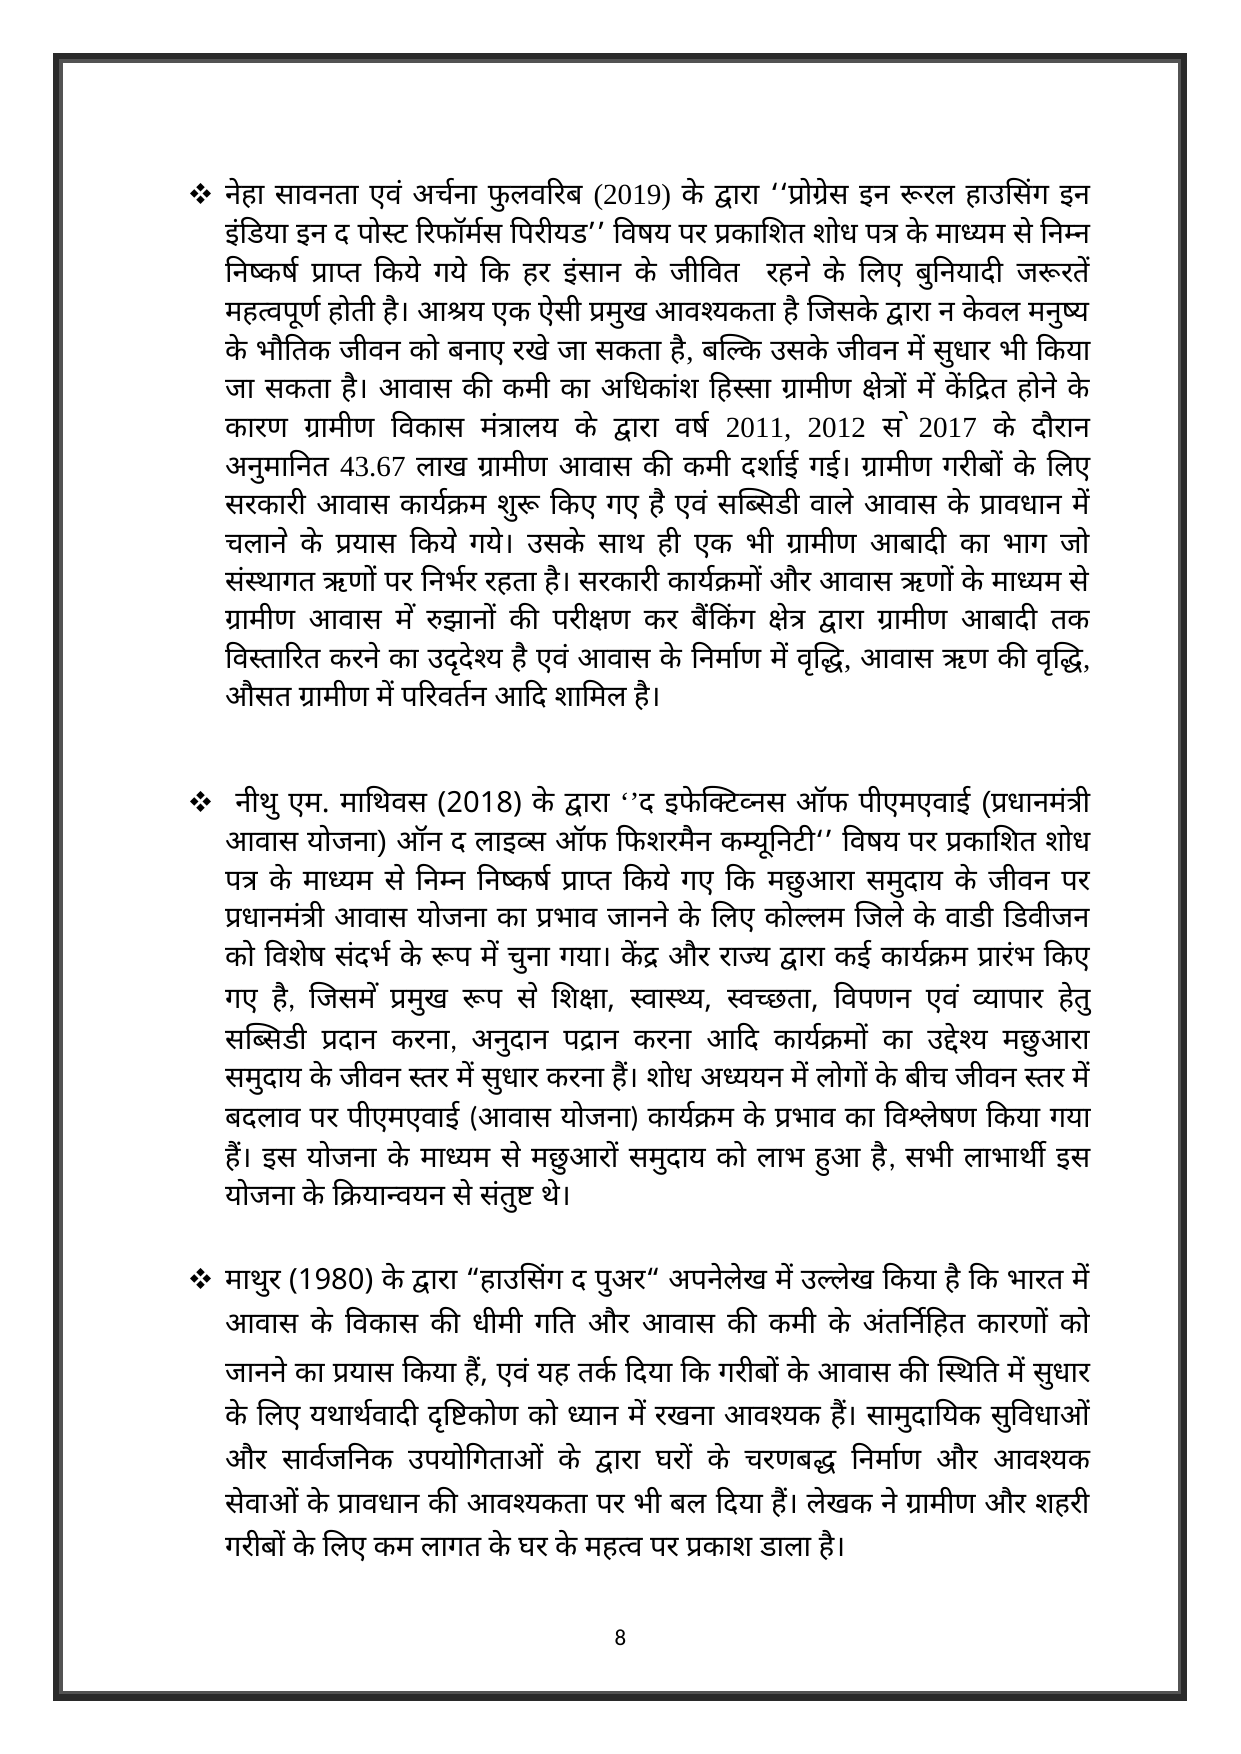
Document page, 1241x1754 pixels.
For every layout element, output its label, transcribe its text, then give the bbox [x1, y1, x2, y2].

list माथुर (1980) के द्वारा “हाउसिंग द पुअर“ अपनेलेख में उल्‍लेख किया है कि भारत में आवास के विकास की धीमी गति और आवास की कमी के अंतर्निहित कारणों को जानने का प्रयास किया हैं, एवं यह तर्क दिया कि गरीबों के आवास की स्थिति में सुधार के लिए यथार्थवादी दृष्टिकोण को ध्यान में रखना आवश्यक हैं। सामुदायिक सुविधाओं और सार्वजनिक उपयोगिताओं के द्वारा घरों के चरणबद्ध निर्माण और आवश्यक सेवाओं के प्रावधान की आवश्यकता पर भी बल दिया हैं। लेखक ने ग्रामीण और शहरी गरीबों के लिए कम लागत के घर के महत्व पर प्रकाश डाला है। [187, 1258, 1090, 1569]
list नीथु एम. माथिवस (2018) के द्वारा ‘’द इफेक्टिव्नस ऑफ पीएमएवाई (प्रधानमंत्री आवास योजना) ऑन द लाइव्स ऑफ फिशरमैन कम्यूनिटी‘’ विषय पर प्रकाशित शोध पत्र के माध्‍यम से निम्‍न निष्‍कर्ष प्राप्‍त किये गए कि मछुआरा समुदाय के जीवन पर प्रधानमंत्री आवास योजना का प्रभाव जानने के लिए कोल्लम जिले के वाडी डिवीजन को विशेष संदर्भ के रूप में चुना गया। केंद्र और राज्य द्वारा कई कार्यक्रम प्रारंभ किए गए है, जिसमें प्रमुख रूप से शिक्षा, स्वास्थ्य, स्वच्छता, विपणन एवं व्यापार हेतु सब्सिडी प्रदान करना, अनुदान पद्रान करना आदि कार्यक्रमों का उद्देश्य मछुआरा समुदाय के जीवन स्तर में सुधार करना हैं। शोध अध्ययन में लोगों के बीच जीवन स्तर में बदलाव पर पीएमएवाई (आवास योजना) कार्यक्रम के प्रभाव का विश्लेषण किया गया हैं। इस योजना के माध्यम से मछुआरों समुदाय को लाभ हुआ है, सभी लाभार्थी इस योजना के क्रियान्वयन से संतुष्ट थे। [187, 781, 1090, 1217]
list नेहा सावनता एवं अर्चना फुलवरिब (2019) के द्वारा ‘‘प्रोग्रेस इन रूरल हाउसिंग इन इंडिया इन द पोस्‍ट रिफॉर्मस पिरीयड’’ विषय पर प्रकाशित शोध पत्र के माध्‍यम से निम्‍न निष्‍कर्ष प्राप्‍त किये गये कि हर इंसान के जीवित रहने के लिए बुनियादी जरूरतें महत्वपूर्ण होती है। आश्रय एक ऐसी प्रमुख आवश्यकता है जिसके द्वारा न केवल मनुष्य के भौतिक जीवन को बनाए रखे जा सकता है, बल्कि उसके जीवन में सुधार भी किया जा सकता है। आवास की कमी का अधिकांश हिस्सा ग्रामीण क्षेत्रों में केंद्रित होने के कारण ग्रामीण विकास मंत्रालय के द्वारा वर्ष 2011, 2012 से 2017 के दौरान अनुमानित 43.67 लाख ग्रामीण आवास की कमी दर्शाई गई। ग्रामीण गरीबों के लिए सरकारी आवास कार्यक्रम शुरू किए गए है एवं सब्सिडी वाले आवास के प्रावधान में चलाने के प्रयास किये गये। उसके साथ ही एक भी ग्रामीण आबादी का भाग जो संस्थागत ऋणों पर निर्भर रहता है। सरकारी कार्यक्रमों और आवास ऋणों के माध्यम से ग्रामीण आवास में रुझानों की परीक्षण कर बैंकिंग क्षेत्र द्वारा ग्रामीण आबादी तक विस्तारित करने का उदृदेश्य है एवं आवास के निर्माण में वृद्धि, आवास ऋण की वृद्धि, औसत ग्रामीण में परिवर्तन आदि शामिल है। [187, 177, 1090, 719]
